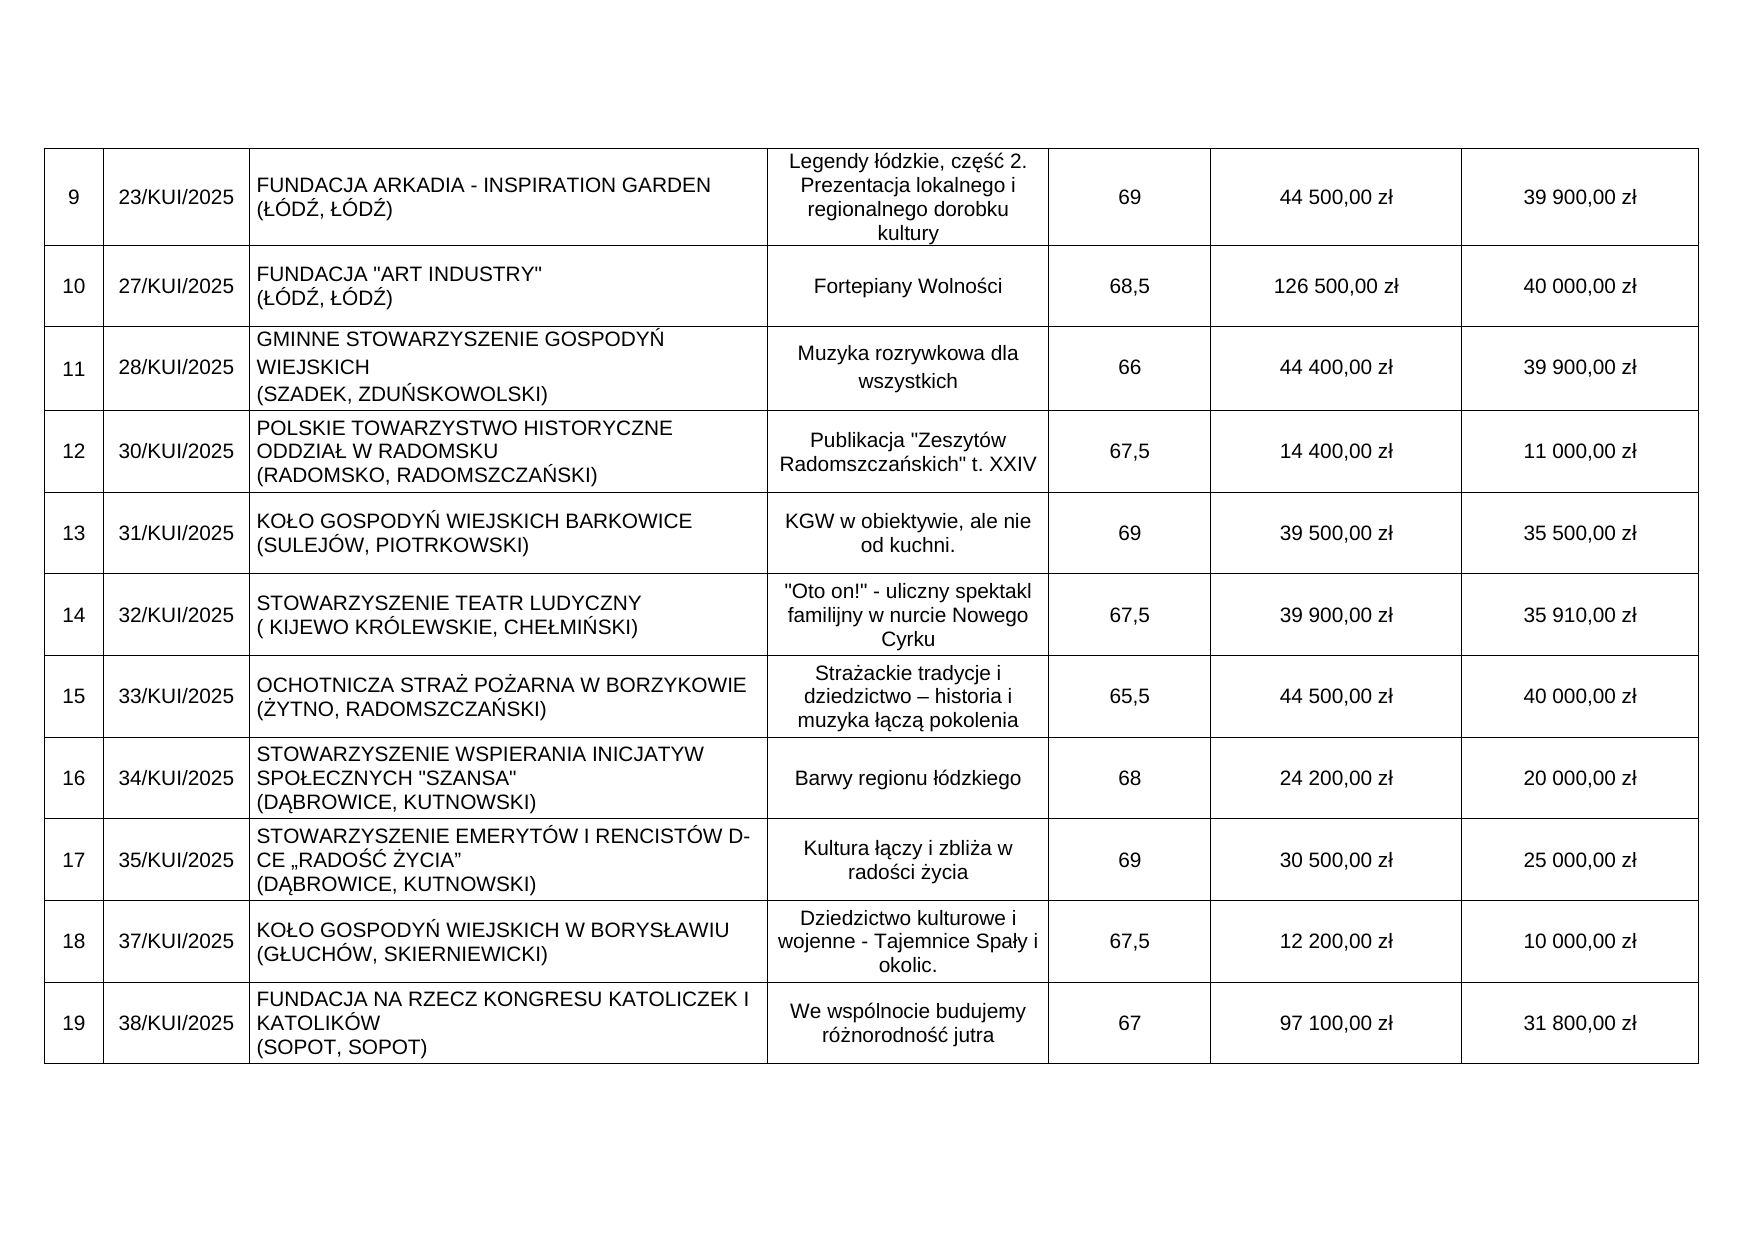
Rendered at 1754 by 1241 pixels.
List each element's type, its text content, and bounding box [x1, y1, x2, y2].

table_cell KOŁO GOSPODYŃ WIEJSKICH W BORYSŁAWIU (GŁUCHÓW, SKIERNIEWICKI) [250, 901, 767, 982]
table_cell "Oto on!" - uliczny spektakl familijny w nurcie Nowego Cyrku [768, 574, 1048, 655]
table_cell 34/KUI/2025 [104, 738, 249, 818]
table_cell 69 [1049, 493, 1210, 573]
table_cell Barwy regionu łódzkiego [768, 738, 1048, 818]
table_cell 30 500,00 zł [1211, 819, 1461, 900]
table_cell FUNDACJA "ART INDUSTRY" (ŁÓDŹ, ŁÓDŹ) [250, 246, 767, 326]
table_cell 69 [1049, 819, 1210, 900]
table_cell 65,5 [1049, 656, 1210, 737]
table_cell 16 [45, 738, 103, 818]
table_cell 19 [45, 983, 103, 1063]
table_cell 40 000,00 zł [1462, 246, 1698, 326]
table_cell 126 500,00 zł [1211, 246, 1461, 326]
table_cell 9 [45, 149, 103, 244]
table_cell 15 [45, 656, 103, 737]
table_cell 24 200,00 zł [1211, 738, 1461, 818]
table_cell 17 [45, 819, 103, 900]
table_cell 39 900,00 zł [1211, 574, 1461, 655]
table_cell 97 100,00 zł [1211, 983, 1461, 1063]
table_cell 23/KUI/2025 [104, 149, 249, 244]
table_cell KOŁO GOSPODYŃ WIEJSKICH BARKOWICE (SULEJÓW, PIOTRKOWSKI) [250, 493, 767, 573]
table_cell 39 500,00 zł [1211, 493, 1461, 573]
table_cell Publikacja "Zeszytów Radomszczańskich" t. XXIV [768, 411, 1048, 492]
table_cell 14 400,00 zł [1211, 411, 1461, 492]
table_cell 37/KUI/2025 [104, 901, 249, 982]
table_cell Kultura łączy i zbliża w radości życia [768, 819, 1048, 900]
table_cell 66 [1049, 327, 1210, 410]
table_cell 13 [45, 493, 103, 573]
table_cell POLSKIE TOWARZYSTWO HISTORYCZNE ODDZIAŁ W RADOMSKU (RADOMSKO, RADOMSZCZAŃSKI) [250, 411, 767, 492]
table_cell 33/KUI/2025 [104, 656, 249, 737]
table_cell 31/KUI/2025 [104, 493, 249, 573]
table_cell STOWARZYSZENIE TEATR LUDYCZNY ( KIJEWO KRÓLEWSKIE, CHEŁMIŃSKI) [250, 574, 767, 655]
table_cell 40 000,00 zł [1462, 656, 1698, 737]
table_cell 25 000,00 zł [1462, 819, 1698, 900]
table_cell 31 800,00 zł [1462, 983, 1698, 1063]
table_cell 20 000,00 zł [1462, 738, 1698, 818]
table_cell 11 000,00 zł [1462, 411, 1698, 492]
table_cell 35 910,00 zł [1462, 574, 1698, 655]
table_cell 28/KUI/2025 [104, 327, 249, 410]
table_cell KGW w obiektywie, ale nie od kuchni. [768, 493, 1048, 573]
table_cell 10 [45, 246, 103, 326]
table_cell 11 [45, 327, 103, 410]
table_cell 44 500,00 zł [1211, 656, 1461, 737]
table_cell 39 900,00 zł [1462, 149, 1698, 244]
table_cell 10 000,00 zł [1462, 901, 1698, 982]
table_cell 44 500,00 zł [1211, 149, 1461, 244]
table_cell 67,5 [1049, 574, 1210, 655]
table_cell 30/KUI/2025 [104, 411, 249, 492]
table_cell 14 [45, 574, 103, 655]
table_cell 18 [45, 901, 103, 982]
table_cell 44 400,00 zł [1211, 327, 1461, 410]
table_cell We wspólnocie budujemy różnorodność jutra [768, 983, 1048, 1063]
table_cell 67,5 [1049, 411, 1210, 492]
table_cell 68,5 [1049, 246, 1210, 326]
table_cell Fortepiany Wolności [768, 246, 1048, 326]
table_cell Muzyka rozrywkowa dla wszystkich [768, 327, 1048, 410]
table_cell 35 500,00 zł [1462, 493, 1698, 573]
table_cell Legendy łódzkie, część 2. Prezentacja lokalnego i regionalnego dorobku kultury [768, 149, 1048, 244]
table_cell 32/KUI/2025 [104, 574, 249, 655]
table_cell 68 [1049, 738, 1210, 818]
table_cell 67 [1049, 983, 1210, 1063]
table_cell 12 200,00 zł [1211, 901, 1461, 982]
table_cell 12 [45, 411, 103, 492]
table_cell 38/KUI/2025 [104, 983, 249, 1063]
table_cell 67,5 [1049, 901, 1210, 982]
table_cell 69 [1049, 149, 1210, 244]
table_cell 39 900,00 zł [1462, 327, 1698, 410]
table_cell GMINNE STOWARZYSZENIE GOSPODYŃ WIEJSKICH (SZADEK, ZDUŃSKOWOLSKI) [250, 327, 767, 410]
table_cell Dziedzictwo kulturowe i wojenne - Tajemnice Spały i okolic. [768, 901, 1048, 982]
table_cell STOWARZYSZENIE WSPIERANIA INICJATYW SPOŁECZNYCH "SZANSA" (DĄBROWICE, KUTNOWSKI) [250, 738, 767, 818]
table_cell FUNDACJA ARKADIA - INSPIRATION GARDEN (ŁÓDŹ, ŁÓDŹ) [250, 149, 767, 244]
table_cell OCHOTNICZA STRAŻ POŻARNA W BORZYKOWIE (ŻYTNO, RADOMSZCZAŃSKI) [250, 656, 767, 737]
table_cell STOWARZYSZENIE EMERYTÓW I RENCISTÓW D-CE „RADOŚĆ ŻYCIA” (DĄBROWICE, KUTNOWSKI) [250, 819, 767, 900]
table_cell 35/KUI/2025 [104, 819, 249, 900]
table_cell Strażackie tradycje i dziedzictwo – historia i muzyka łączą pokolenia [768, 656, 1048, 737]
table_cell FUNDACJA NA RZECZ KONGRESU KATOLICZEK I KATOLIKÓW (SOPOT, SOPOT) [250, 983, 767, 1063]
table_cell 27/KUI/2025 [104, 246, 249, 326]
